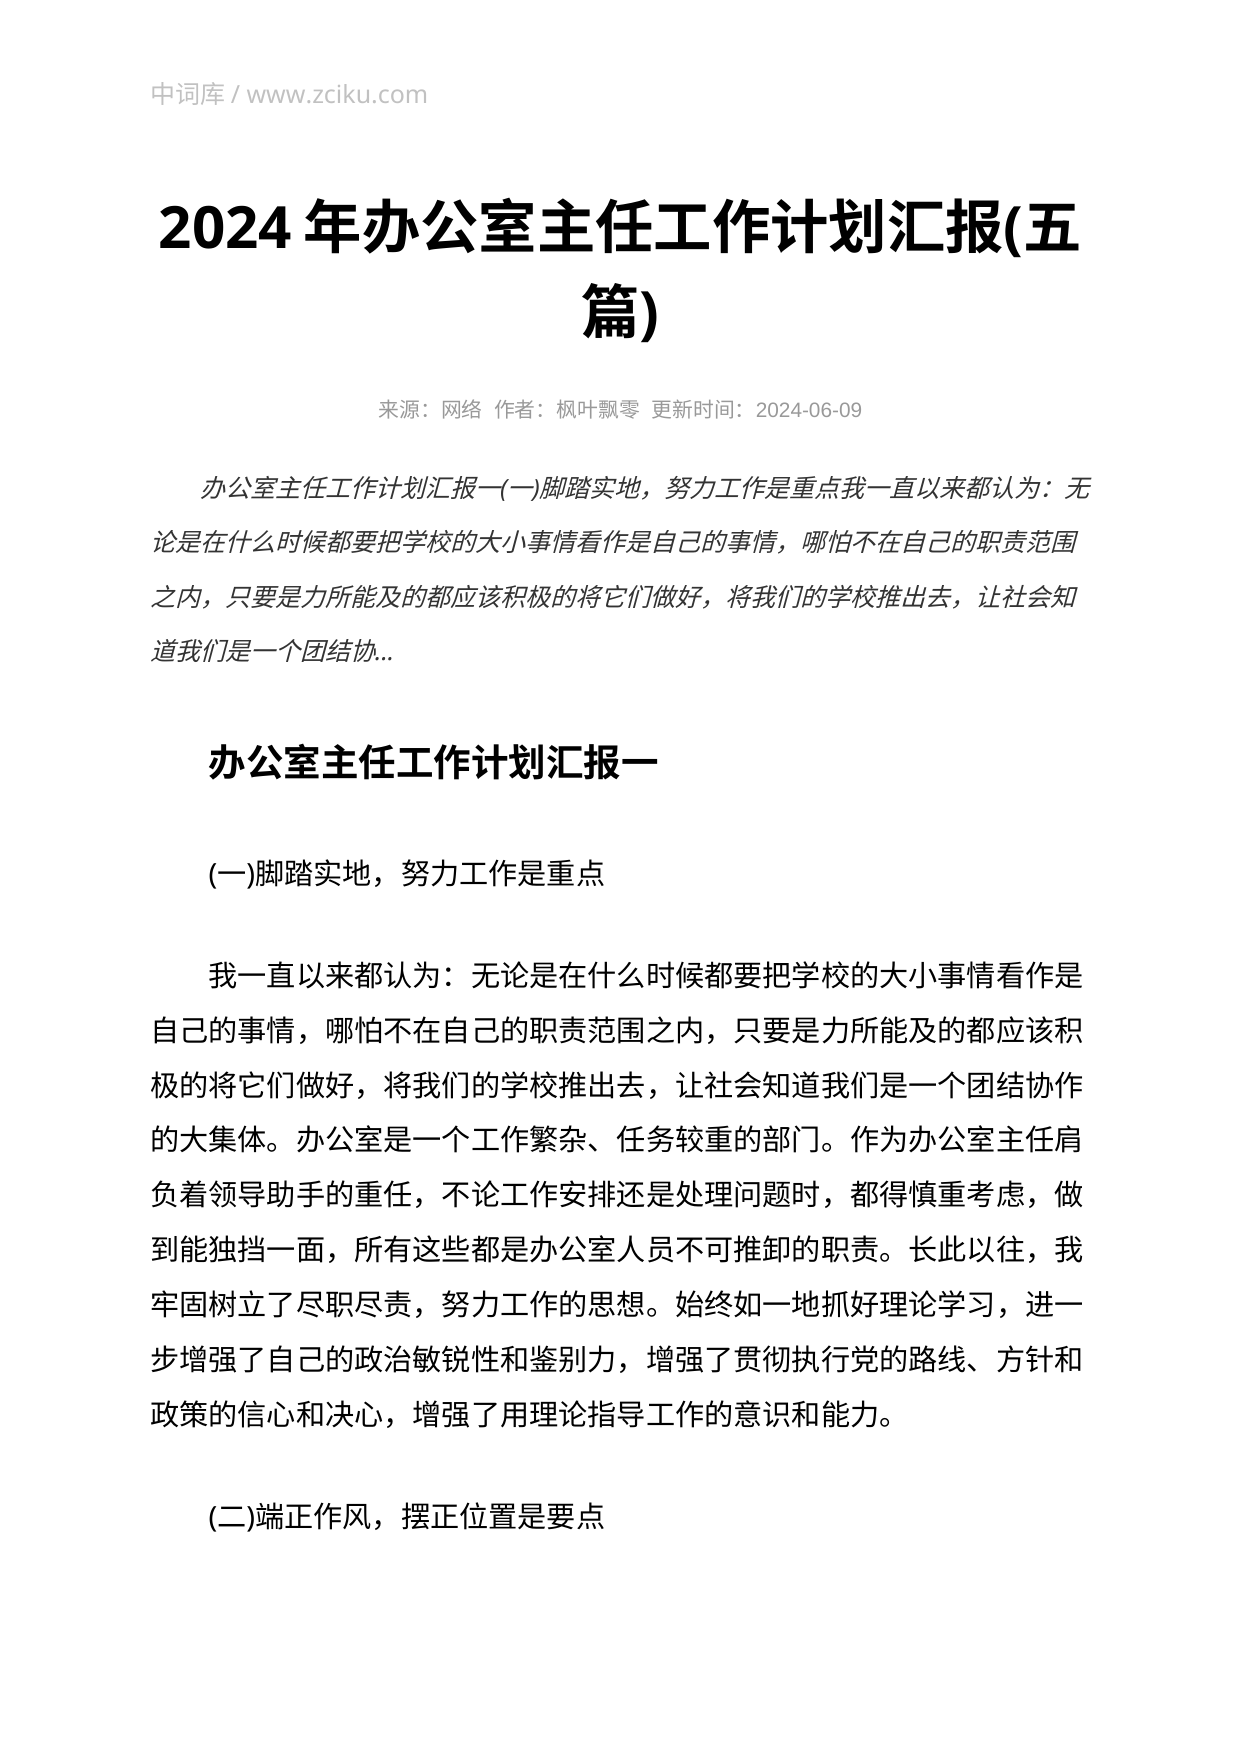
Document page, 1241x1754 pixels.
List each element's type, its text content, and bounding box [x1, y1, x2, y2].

subtitle 2024年办公室主任工作计划汇报(五篇) [150, 181, 1090, 351]
text 办公室主任工作计划汇报一(一)脚踏实地，努力工作是重点我一直以来都认为：无论是在什么时候都要把学校的大小事情看作是自己的事情，哪怕不在自己的职责范围之内，只要是力所能及的都应该积极的将它们做好，将我们的学校推出去，让社会知道我们是一个团结协... [150, 468, 1090, 668]
text (二)端正作风，摆正位置是要点 [150, 1493, 1090, 1536]
text 我一直以来都认为：无论是在什么时候都要把学校的大小事情看作是自己的事情，哪怕不在自己的职责范围之内，只要是力所能及的都应该积极的将它们做好，将我们的学校推出去，让社会知道我们是一个团结协作的大集体。办公室是一个工作繁杂、任务较重的部门。作为办公室主任肩负着领导助手的重任，不论工作安排还是处理问题时，都得慎重考虑，做到能独挡一面，所有这些都是办公室人员不可推卸的职责。长此以往，我牢固树立了尽职尽责，努力工作的思想。始终如一地抓好理论学习，进一步增强了自己的政治敏锐性和鉴别力，增强了贯彻执行党的路线、方针和政策的信心和决心，增强了用理论指导工作的意识和能力。 [150, 952, 1090, 1434]
text (一)脚踏实地，努力工作是重点 [150, 850, 1090, 893]
text 来源：网络 作者：枫叶飘零 更新时间：2024-06-09 [150, 398, 1090, 422]
text 办公室主任工作计划汇报一 [150, 733, 1090, 787]
